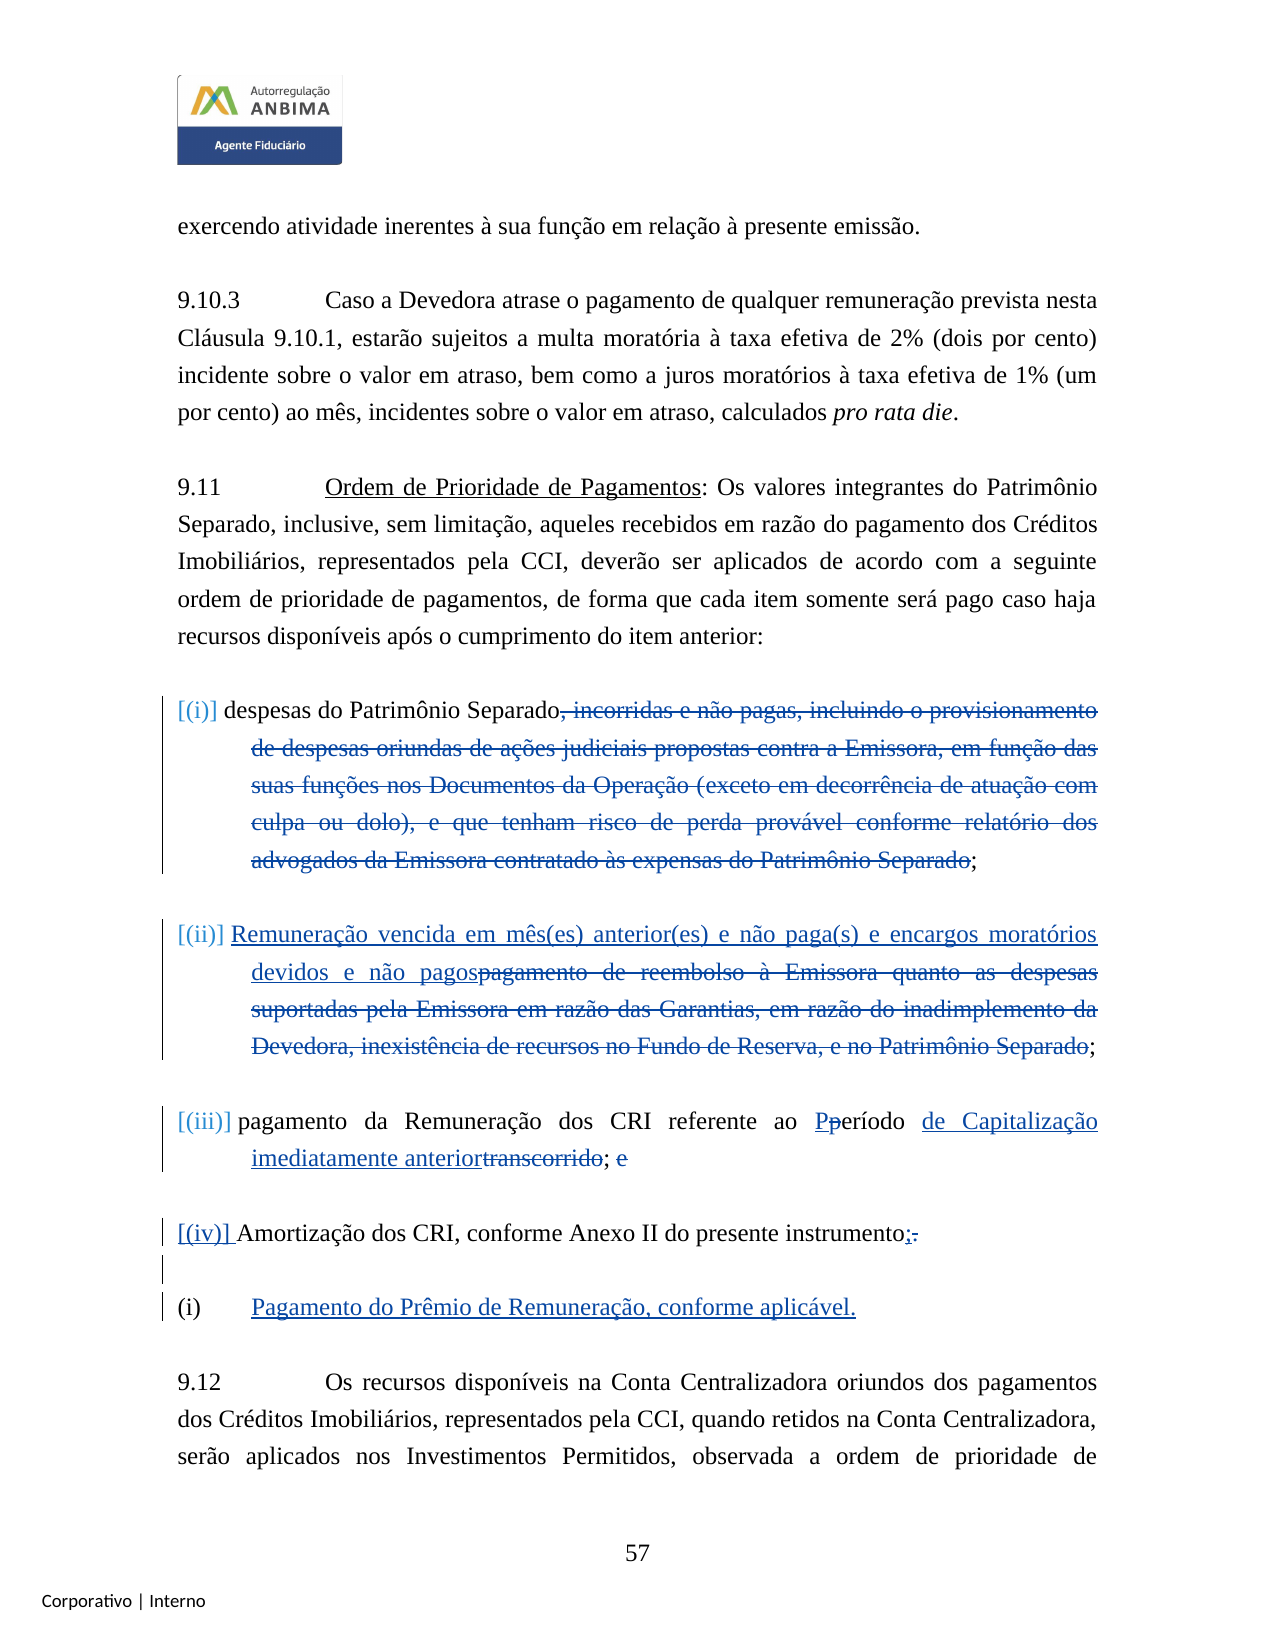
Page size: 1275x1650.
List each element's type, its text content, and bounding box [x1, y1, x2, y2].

text 9.10.3 Caso a Devedora atrase o pagamento de qualquer remuneração prevista nesta Cláusula 9.10.1, estarão sujeitos a multa moratória à taxa efetiva de 2% (dois por cento) incidente sobre o valor em atraso, bem como a juros moratórios à taxa efetiva de 1% (um por cento) ao mês, incidentes sobre o valor em atraso, calculados pro rata die. [177, 285, 1098, 426]
list Amortização dos CRI, conforme Anexo II do presente instrumento [177, 1218, 1098, 1246]
list pagamento da Remuneração dos CRI referente ao eríodo ; [177, 1106, 1098, 1172]
list ; [177, 919, 1098, 1060]
picture [177, 75, 343, 165]
list despesas do Patrimônio Separado; [177, 696, 1098, 873]
text 9.11 Ordem de Prioridade de Pagamentos: Os valores integrantes do Patrimônio Separado, inclusive, sem limitação, aqueles recebidos em razão do pagamento dos Créditos Imobiliários, representados pela CCI, deverão ser aplicados de acordo com a seguinte ordem de prioridade de pagamentos, de forma que cada item somente será pago caso haja recursos disponíveis após o cumprimento do item anterior: [177, 472, 1098, 650]
